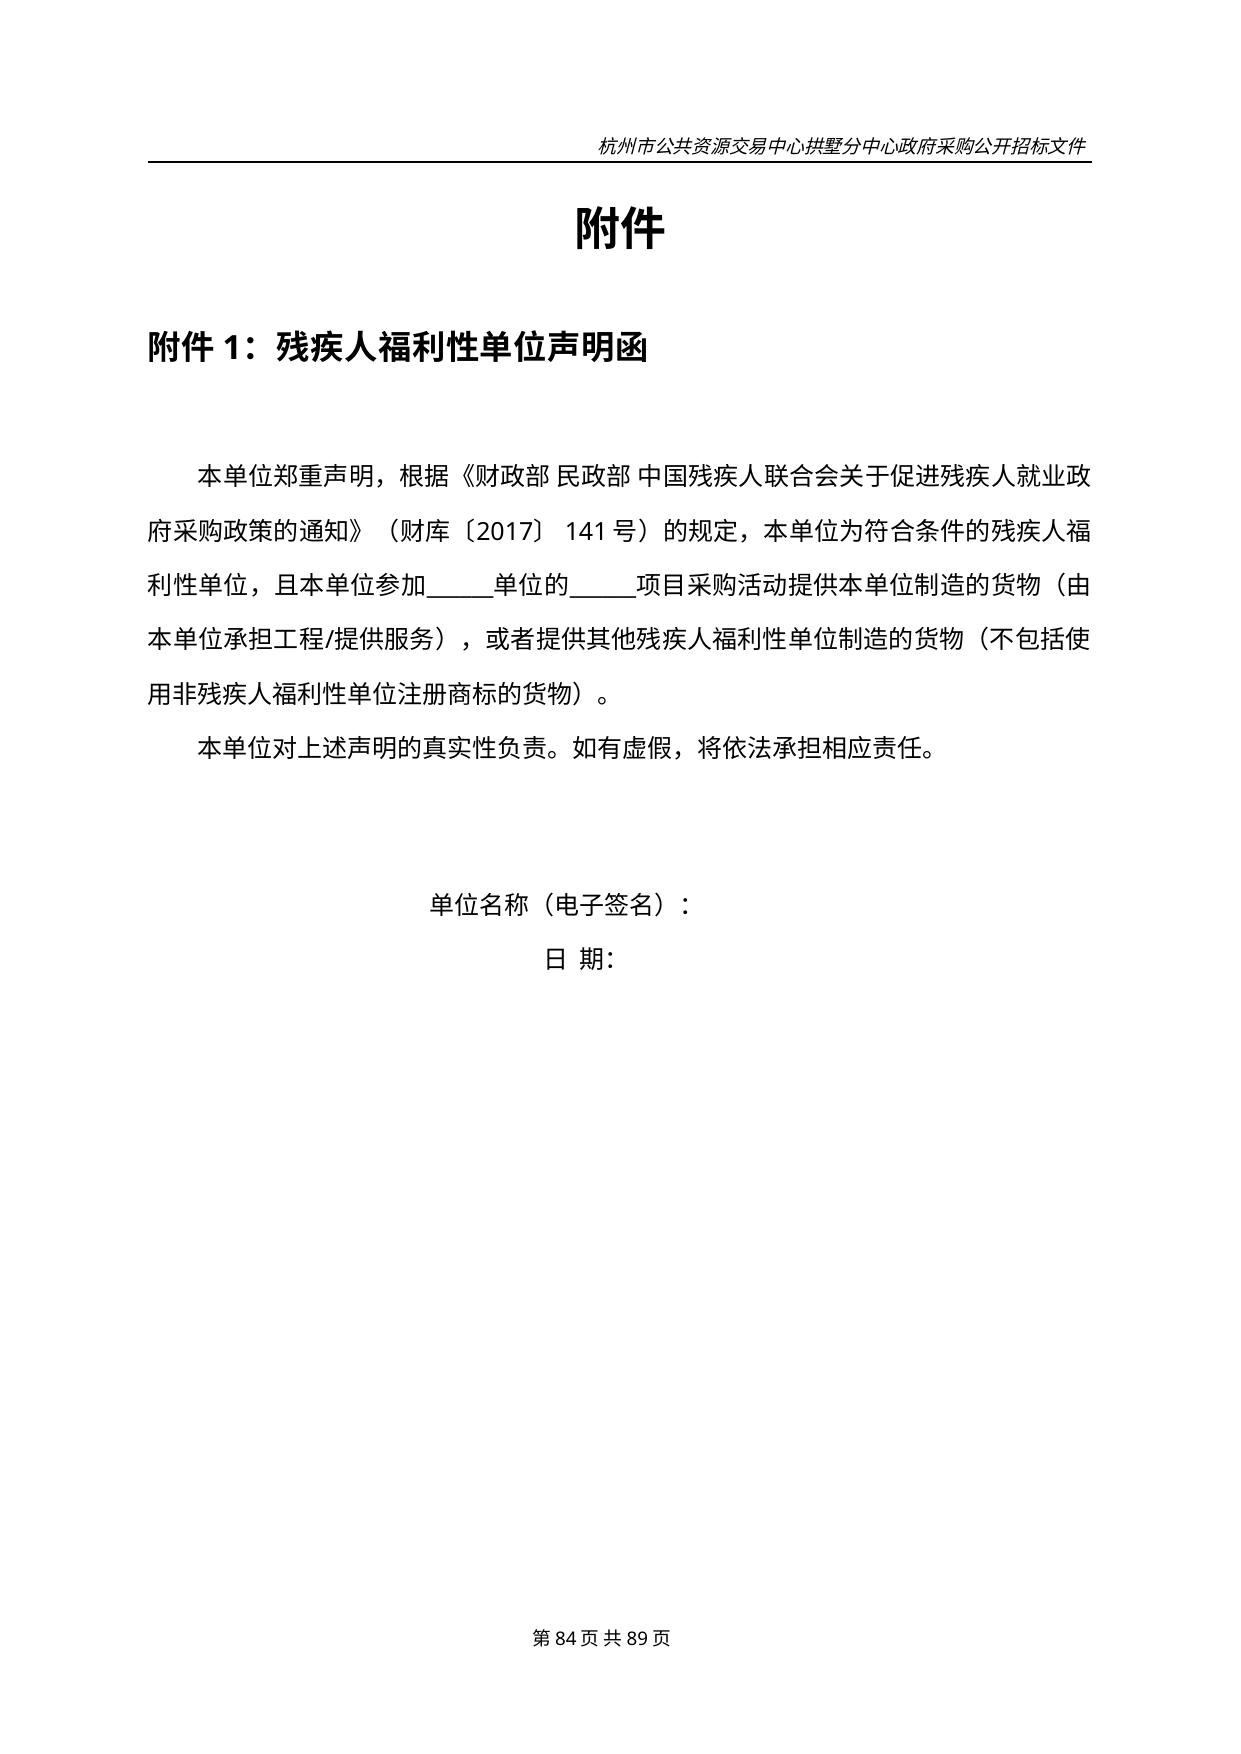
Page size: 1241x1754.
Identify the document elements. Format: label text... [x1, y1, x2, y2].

text 日 期： [148, 939, 930, 976]
text 本单位郑重声明，根据《财政部 民政部 中国残疾人联合会关于促进残疾人就业政府采购政策的通知》（财库〔2017〕 141号）的规定，本单位为符合条件的残疾人福利性单位，且本单位参加______单位的______项目采购活动提供本单位制造的货物（由本单位承担工程/提供服务），或者提供其他残疾人福利性单位制造的货物（不包括使用非残疾人福利性单位注册商标的货物）。 [148, 457, 1092, 711]
text 本单位对上述声明的真实性负责。如有虚假，将依法承担相应责任。 [148, 729, 1092, 765]
text 附件1：残疾人福利性单位声明函 [148, 320, 1092, 369]
text 单位名称（电子签名）： [148, 885, 930, 921]
subtitle 附件 [148, 192, 1092, 258]
